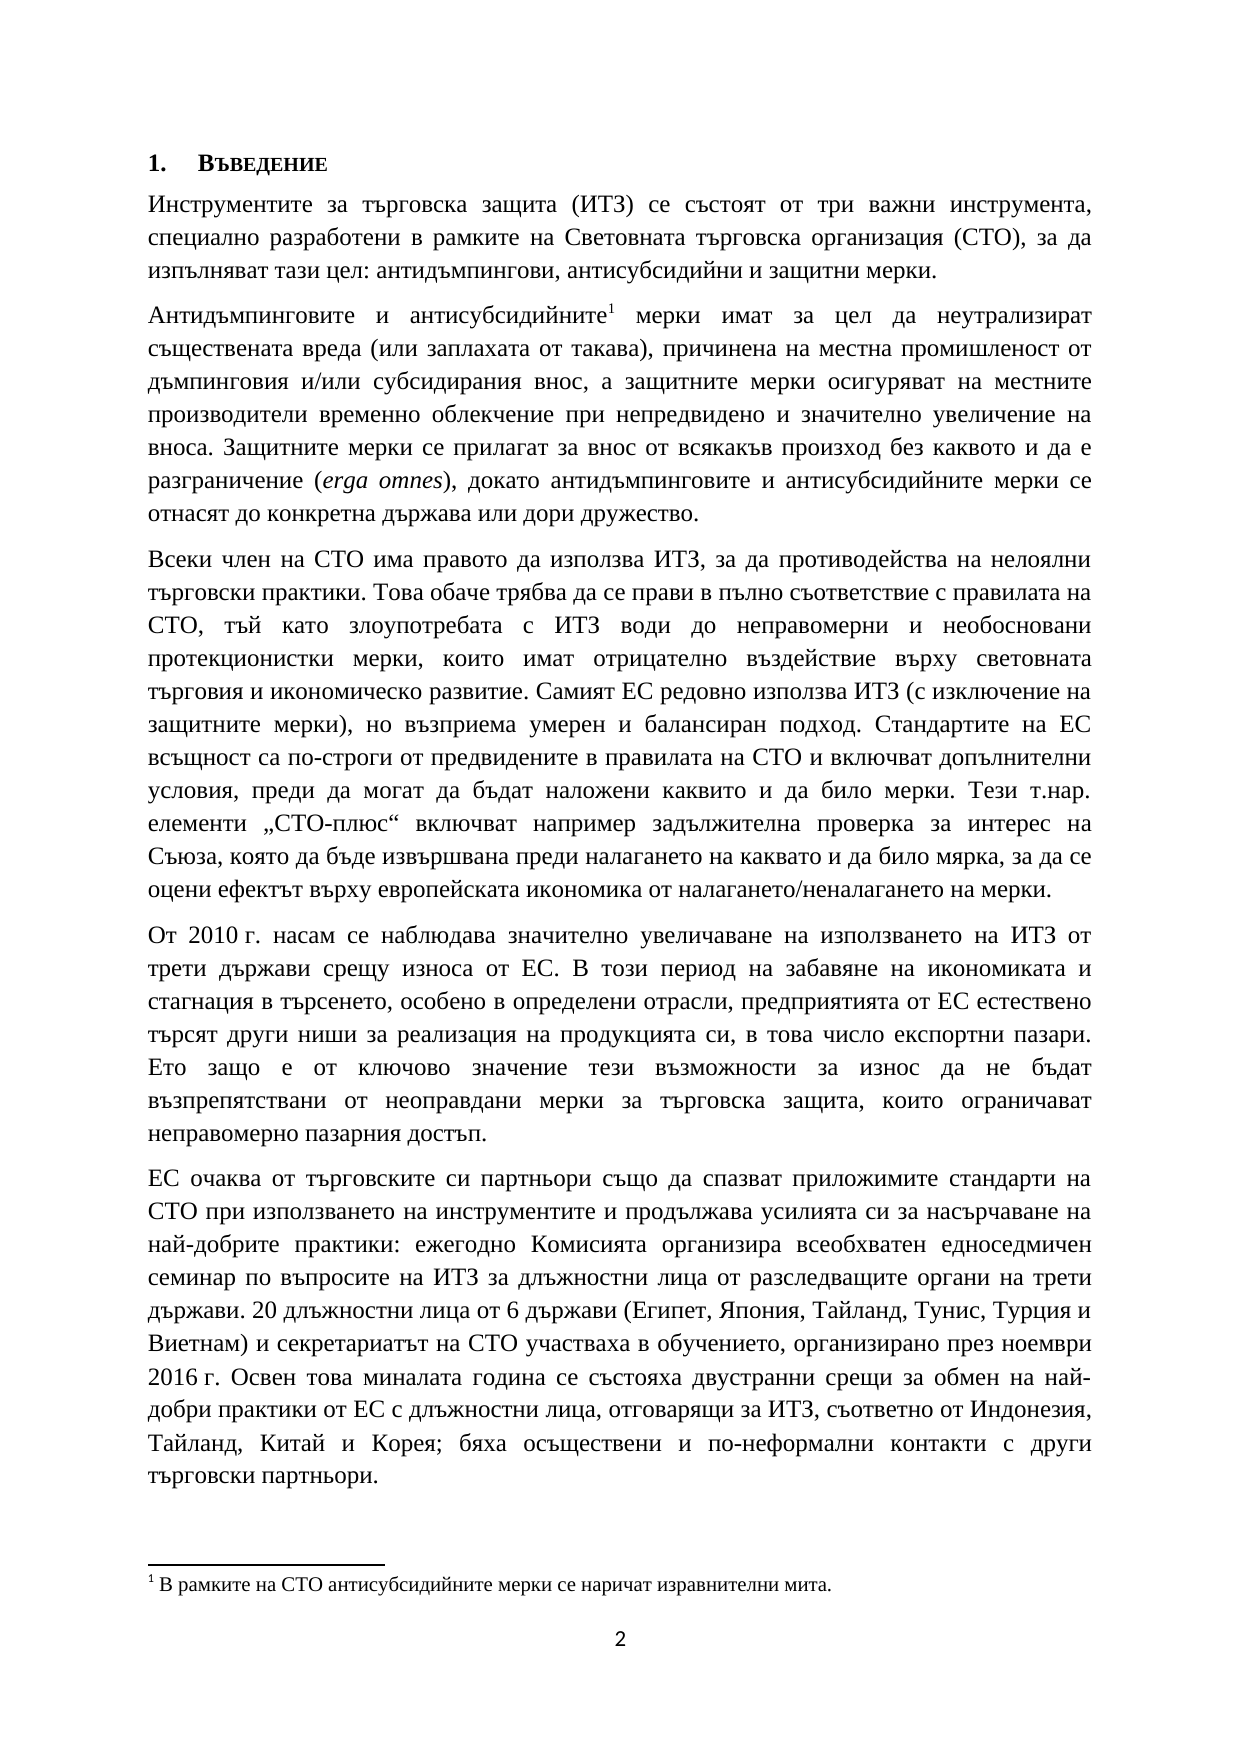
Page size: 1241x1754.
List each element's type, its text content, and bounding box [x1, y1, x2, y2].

text Инструментите за търговска защита (ИТЗ) се състоят от три важни инструмента, специално разработени в рамките на Световната търговска организация (СТО), за да изпълняват тази цел: антидъмпингови, антисубсидийни и защитни мерки. [148, 189, 1093, 284]
text ЕС очаква от търговските си партньори също да спазват приложимите стандарти на СТО при използването на инструментите и продължава усилията си за насърчаване на най-добрите практики: ежегодно Комисията организира всеобхватен едноседмичен семинар по въпросите на ИТЗ за длъжностни лица от разследващите органи на трети държави. 20 длъжностни лица от 6 държави (Египет, Япония, Тайланд, Тунис, Турция и Виетнам) и секретариатът на СТО участваха в обучението, организирано през ноември 2016 г. Освен това миналата година се състояха двустранни срещи за обмен на най-добри практики от ЕС с длъжностни лица, отговарящи за ИТЗ, съответно от Индонезия, Тайланд, Китай и Корея; бяха осъществени и по-неформални контакти с други търговски партньори. [148, 1163, 1093, 1489]
text Всеки член на СТО има правото да използва ИТЗ, за да противодейства на нелоялни търговски практики. Това обаче трябва да се прави в пълно съответствие с правилата на СТО, тъй като злоупотребата с ИТЗ води до неправомерни и необосновани протекционистки мерки, които имат отрицателно въздействие върху световната търговия и икономическо развитие. Самият ЕС редовно използва ИТЗ (с изключение на защитните мерки), но възприема умерен и балансиран подход. Стандартите на ЕС всъщност са по-строги от предвидените в правилата на СТО и включват допълнителни условия, преди да могат да бъдат наложени каквито и да било мерки. Тези т.нар. елементи „СТО-плюс“ включват например задължителна проверка за интерес на Съюза, която да бъде извършвана преди налагането на каквато и да било мярка, за да се оцени ефектът върху европейската икономика от налагането/неналагането на мерки. [148, 544, 1093, 903]
text Антидъмпинговите и антисубсидийните мерки имат за цел да неутрализират съществената вреда (или заплахата от такава), причинена на местна промишленост от дъмпинговия и/или субсидирания внос, а защитните мерки осигуряват на местните производители временно облекчение при непредвидено и значително увеличение на вноса. Защитните мерки се прилагат за внос от всякакъв произход без каквото и да е разграничение (erga omnes), докато антидъмпинговите и антисубсидийните мерки се отнасят до конкретна държава или дори дружество. [148, 300, 1093, 527]
text От 2010 г. насам се наблюдава значително увеличаване на използването на ИТЗ от трети държави срещу износа от ЕС. В този период на забавяне на икономиката и стагнация в търсенето, особено в определени отрасли, предприятията от ЕС естествено търсят други ниши за реализация на продукцията си, в това число експортни пазари. Ето защо е от ключово значение тези възможности за износ да не бъдат възпрепятствани от неоправдани мерки за търговска защита, които ограничават неправомерно пазарния достъп. [148, 920, 1093, 1147]
subtitle Въведение [148, 148, 1093, 176]
